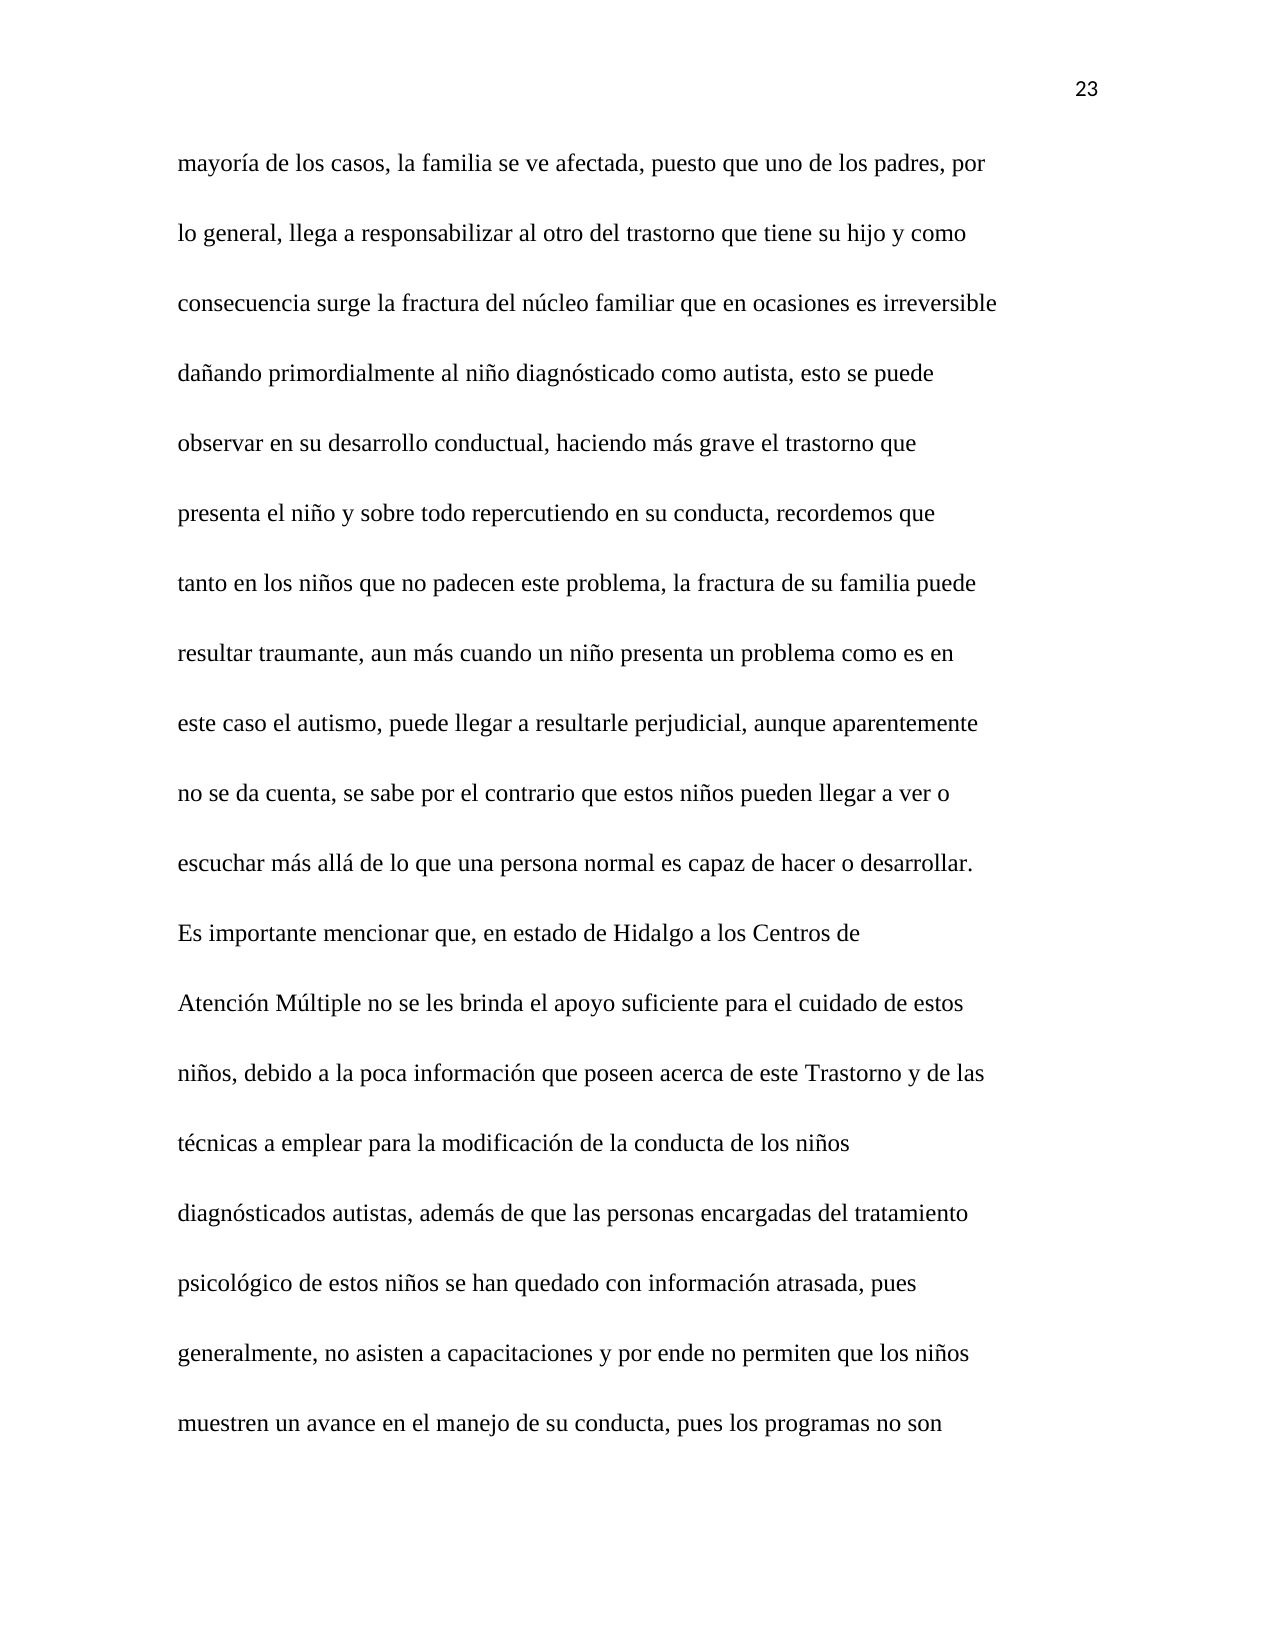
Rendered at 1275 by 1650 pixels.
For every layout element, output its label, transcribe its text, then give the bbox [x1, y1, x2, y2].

text consecuencia surge la fractura del núcleo familiar que en ocasiones es irreversible [177, 288, 1098, 316]
text observar en su desarrollo conductual, haciendo más grave el trastorno que [177, 428, 1098, 456]
text no se da cuenta, se sabe por el contrario que estos niños pueden llegar a ver o [177, 778, 1098, 806]
text diagnósticados autistas, además de que las personas encargadas del tratamiento [177, 1198, 1098, 1226]
text técnicas a emplear para la modificación de la conducta de los niños [177, 1128, 1098, 1156]
text generalmente, no asisten a capacitaciones y por ende no permiten que los niños [177, 1338, 1098, 1366]
text resultar traumante, aun más cuando un niño presenta un problema como es en [177, 638, 1098, 666]
text Atención Múltiple no se les brinda el apoyo suficiente para el cuidado de estos [177, 988, 1098, 1016]
text escuchar más allá de lo que una persona normal es capaz de hacer o desarrollar. [177, 848, 1098, 876]
text dañando primordialmente al niño diagnósticado como autista, esto se puede [177, 358, 1098, 386]
text este caso el autismo, puede llegar a resultarle perjudicial, aunque aparentemente [177, 708, 1098, 736]
text psicológico de estos niños se han quedado con información atrasada, pues [177, 1268, 1098, 1296]
text presenta el niño y sobre todo repercutiendo en su conducta, recordemos que [177, 498, 1098, 526]
text muestren un avance en el manejo de su conducta, pues los programas no son [177, 1408, 1098, 1436]
text lo general, llega a responsabilizar al otro del trastorno que tiene su hijo y como [177, 218, 1098, 246]
text niños, debido a la poca información que poseen acerca de este Trastorno y de las [177, 1058, 1098, 1086]
text Es importante mencionar que, en estado de Hidalgo a los Centros de [177, 918, 1098, 946]
text tanto en los niños que no padecen este problema, la fractura de su familia puede [177, 568, 1098, 596]
text mayoría de los casos, la familia se ve afectada, puesto que uno de los padres, por [177, 148, 1098, 176]
